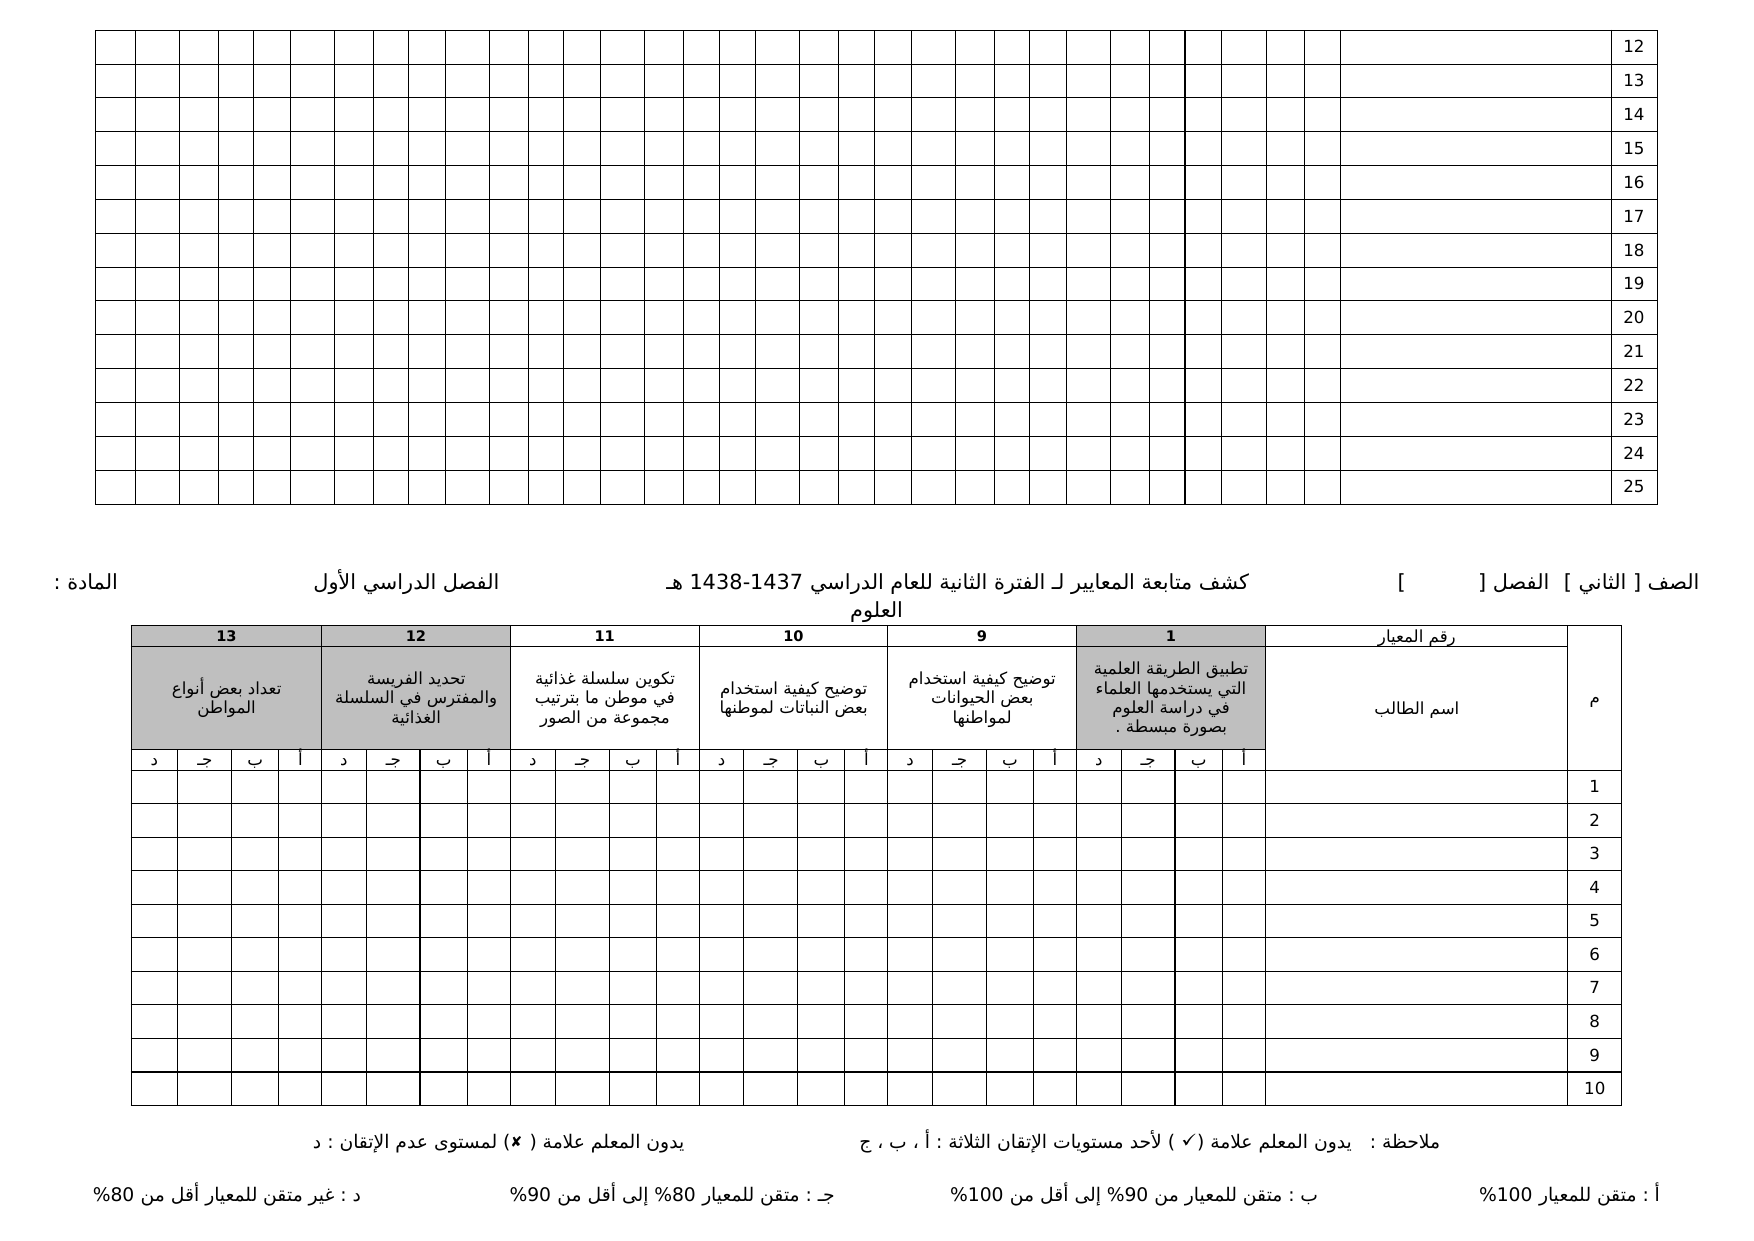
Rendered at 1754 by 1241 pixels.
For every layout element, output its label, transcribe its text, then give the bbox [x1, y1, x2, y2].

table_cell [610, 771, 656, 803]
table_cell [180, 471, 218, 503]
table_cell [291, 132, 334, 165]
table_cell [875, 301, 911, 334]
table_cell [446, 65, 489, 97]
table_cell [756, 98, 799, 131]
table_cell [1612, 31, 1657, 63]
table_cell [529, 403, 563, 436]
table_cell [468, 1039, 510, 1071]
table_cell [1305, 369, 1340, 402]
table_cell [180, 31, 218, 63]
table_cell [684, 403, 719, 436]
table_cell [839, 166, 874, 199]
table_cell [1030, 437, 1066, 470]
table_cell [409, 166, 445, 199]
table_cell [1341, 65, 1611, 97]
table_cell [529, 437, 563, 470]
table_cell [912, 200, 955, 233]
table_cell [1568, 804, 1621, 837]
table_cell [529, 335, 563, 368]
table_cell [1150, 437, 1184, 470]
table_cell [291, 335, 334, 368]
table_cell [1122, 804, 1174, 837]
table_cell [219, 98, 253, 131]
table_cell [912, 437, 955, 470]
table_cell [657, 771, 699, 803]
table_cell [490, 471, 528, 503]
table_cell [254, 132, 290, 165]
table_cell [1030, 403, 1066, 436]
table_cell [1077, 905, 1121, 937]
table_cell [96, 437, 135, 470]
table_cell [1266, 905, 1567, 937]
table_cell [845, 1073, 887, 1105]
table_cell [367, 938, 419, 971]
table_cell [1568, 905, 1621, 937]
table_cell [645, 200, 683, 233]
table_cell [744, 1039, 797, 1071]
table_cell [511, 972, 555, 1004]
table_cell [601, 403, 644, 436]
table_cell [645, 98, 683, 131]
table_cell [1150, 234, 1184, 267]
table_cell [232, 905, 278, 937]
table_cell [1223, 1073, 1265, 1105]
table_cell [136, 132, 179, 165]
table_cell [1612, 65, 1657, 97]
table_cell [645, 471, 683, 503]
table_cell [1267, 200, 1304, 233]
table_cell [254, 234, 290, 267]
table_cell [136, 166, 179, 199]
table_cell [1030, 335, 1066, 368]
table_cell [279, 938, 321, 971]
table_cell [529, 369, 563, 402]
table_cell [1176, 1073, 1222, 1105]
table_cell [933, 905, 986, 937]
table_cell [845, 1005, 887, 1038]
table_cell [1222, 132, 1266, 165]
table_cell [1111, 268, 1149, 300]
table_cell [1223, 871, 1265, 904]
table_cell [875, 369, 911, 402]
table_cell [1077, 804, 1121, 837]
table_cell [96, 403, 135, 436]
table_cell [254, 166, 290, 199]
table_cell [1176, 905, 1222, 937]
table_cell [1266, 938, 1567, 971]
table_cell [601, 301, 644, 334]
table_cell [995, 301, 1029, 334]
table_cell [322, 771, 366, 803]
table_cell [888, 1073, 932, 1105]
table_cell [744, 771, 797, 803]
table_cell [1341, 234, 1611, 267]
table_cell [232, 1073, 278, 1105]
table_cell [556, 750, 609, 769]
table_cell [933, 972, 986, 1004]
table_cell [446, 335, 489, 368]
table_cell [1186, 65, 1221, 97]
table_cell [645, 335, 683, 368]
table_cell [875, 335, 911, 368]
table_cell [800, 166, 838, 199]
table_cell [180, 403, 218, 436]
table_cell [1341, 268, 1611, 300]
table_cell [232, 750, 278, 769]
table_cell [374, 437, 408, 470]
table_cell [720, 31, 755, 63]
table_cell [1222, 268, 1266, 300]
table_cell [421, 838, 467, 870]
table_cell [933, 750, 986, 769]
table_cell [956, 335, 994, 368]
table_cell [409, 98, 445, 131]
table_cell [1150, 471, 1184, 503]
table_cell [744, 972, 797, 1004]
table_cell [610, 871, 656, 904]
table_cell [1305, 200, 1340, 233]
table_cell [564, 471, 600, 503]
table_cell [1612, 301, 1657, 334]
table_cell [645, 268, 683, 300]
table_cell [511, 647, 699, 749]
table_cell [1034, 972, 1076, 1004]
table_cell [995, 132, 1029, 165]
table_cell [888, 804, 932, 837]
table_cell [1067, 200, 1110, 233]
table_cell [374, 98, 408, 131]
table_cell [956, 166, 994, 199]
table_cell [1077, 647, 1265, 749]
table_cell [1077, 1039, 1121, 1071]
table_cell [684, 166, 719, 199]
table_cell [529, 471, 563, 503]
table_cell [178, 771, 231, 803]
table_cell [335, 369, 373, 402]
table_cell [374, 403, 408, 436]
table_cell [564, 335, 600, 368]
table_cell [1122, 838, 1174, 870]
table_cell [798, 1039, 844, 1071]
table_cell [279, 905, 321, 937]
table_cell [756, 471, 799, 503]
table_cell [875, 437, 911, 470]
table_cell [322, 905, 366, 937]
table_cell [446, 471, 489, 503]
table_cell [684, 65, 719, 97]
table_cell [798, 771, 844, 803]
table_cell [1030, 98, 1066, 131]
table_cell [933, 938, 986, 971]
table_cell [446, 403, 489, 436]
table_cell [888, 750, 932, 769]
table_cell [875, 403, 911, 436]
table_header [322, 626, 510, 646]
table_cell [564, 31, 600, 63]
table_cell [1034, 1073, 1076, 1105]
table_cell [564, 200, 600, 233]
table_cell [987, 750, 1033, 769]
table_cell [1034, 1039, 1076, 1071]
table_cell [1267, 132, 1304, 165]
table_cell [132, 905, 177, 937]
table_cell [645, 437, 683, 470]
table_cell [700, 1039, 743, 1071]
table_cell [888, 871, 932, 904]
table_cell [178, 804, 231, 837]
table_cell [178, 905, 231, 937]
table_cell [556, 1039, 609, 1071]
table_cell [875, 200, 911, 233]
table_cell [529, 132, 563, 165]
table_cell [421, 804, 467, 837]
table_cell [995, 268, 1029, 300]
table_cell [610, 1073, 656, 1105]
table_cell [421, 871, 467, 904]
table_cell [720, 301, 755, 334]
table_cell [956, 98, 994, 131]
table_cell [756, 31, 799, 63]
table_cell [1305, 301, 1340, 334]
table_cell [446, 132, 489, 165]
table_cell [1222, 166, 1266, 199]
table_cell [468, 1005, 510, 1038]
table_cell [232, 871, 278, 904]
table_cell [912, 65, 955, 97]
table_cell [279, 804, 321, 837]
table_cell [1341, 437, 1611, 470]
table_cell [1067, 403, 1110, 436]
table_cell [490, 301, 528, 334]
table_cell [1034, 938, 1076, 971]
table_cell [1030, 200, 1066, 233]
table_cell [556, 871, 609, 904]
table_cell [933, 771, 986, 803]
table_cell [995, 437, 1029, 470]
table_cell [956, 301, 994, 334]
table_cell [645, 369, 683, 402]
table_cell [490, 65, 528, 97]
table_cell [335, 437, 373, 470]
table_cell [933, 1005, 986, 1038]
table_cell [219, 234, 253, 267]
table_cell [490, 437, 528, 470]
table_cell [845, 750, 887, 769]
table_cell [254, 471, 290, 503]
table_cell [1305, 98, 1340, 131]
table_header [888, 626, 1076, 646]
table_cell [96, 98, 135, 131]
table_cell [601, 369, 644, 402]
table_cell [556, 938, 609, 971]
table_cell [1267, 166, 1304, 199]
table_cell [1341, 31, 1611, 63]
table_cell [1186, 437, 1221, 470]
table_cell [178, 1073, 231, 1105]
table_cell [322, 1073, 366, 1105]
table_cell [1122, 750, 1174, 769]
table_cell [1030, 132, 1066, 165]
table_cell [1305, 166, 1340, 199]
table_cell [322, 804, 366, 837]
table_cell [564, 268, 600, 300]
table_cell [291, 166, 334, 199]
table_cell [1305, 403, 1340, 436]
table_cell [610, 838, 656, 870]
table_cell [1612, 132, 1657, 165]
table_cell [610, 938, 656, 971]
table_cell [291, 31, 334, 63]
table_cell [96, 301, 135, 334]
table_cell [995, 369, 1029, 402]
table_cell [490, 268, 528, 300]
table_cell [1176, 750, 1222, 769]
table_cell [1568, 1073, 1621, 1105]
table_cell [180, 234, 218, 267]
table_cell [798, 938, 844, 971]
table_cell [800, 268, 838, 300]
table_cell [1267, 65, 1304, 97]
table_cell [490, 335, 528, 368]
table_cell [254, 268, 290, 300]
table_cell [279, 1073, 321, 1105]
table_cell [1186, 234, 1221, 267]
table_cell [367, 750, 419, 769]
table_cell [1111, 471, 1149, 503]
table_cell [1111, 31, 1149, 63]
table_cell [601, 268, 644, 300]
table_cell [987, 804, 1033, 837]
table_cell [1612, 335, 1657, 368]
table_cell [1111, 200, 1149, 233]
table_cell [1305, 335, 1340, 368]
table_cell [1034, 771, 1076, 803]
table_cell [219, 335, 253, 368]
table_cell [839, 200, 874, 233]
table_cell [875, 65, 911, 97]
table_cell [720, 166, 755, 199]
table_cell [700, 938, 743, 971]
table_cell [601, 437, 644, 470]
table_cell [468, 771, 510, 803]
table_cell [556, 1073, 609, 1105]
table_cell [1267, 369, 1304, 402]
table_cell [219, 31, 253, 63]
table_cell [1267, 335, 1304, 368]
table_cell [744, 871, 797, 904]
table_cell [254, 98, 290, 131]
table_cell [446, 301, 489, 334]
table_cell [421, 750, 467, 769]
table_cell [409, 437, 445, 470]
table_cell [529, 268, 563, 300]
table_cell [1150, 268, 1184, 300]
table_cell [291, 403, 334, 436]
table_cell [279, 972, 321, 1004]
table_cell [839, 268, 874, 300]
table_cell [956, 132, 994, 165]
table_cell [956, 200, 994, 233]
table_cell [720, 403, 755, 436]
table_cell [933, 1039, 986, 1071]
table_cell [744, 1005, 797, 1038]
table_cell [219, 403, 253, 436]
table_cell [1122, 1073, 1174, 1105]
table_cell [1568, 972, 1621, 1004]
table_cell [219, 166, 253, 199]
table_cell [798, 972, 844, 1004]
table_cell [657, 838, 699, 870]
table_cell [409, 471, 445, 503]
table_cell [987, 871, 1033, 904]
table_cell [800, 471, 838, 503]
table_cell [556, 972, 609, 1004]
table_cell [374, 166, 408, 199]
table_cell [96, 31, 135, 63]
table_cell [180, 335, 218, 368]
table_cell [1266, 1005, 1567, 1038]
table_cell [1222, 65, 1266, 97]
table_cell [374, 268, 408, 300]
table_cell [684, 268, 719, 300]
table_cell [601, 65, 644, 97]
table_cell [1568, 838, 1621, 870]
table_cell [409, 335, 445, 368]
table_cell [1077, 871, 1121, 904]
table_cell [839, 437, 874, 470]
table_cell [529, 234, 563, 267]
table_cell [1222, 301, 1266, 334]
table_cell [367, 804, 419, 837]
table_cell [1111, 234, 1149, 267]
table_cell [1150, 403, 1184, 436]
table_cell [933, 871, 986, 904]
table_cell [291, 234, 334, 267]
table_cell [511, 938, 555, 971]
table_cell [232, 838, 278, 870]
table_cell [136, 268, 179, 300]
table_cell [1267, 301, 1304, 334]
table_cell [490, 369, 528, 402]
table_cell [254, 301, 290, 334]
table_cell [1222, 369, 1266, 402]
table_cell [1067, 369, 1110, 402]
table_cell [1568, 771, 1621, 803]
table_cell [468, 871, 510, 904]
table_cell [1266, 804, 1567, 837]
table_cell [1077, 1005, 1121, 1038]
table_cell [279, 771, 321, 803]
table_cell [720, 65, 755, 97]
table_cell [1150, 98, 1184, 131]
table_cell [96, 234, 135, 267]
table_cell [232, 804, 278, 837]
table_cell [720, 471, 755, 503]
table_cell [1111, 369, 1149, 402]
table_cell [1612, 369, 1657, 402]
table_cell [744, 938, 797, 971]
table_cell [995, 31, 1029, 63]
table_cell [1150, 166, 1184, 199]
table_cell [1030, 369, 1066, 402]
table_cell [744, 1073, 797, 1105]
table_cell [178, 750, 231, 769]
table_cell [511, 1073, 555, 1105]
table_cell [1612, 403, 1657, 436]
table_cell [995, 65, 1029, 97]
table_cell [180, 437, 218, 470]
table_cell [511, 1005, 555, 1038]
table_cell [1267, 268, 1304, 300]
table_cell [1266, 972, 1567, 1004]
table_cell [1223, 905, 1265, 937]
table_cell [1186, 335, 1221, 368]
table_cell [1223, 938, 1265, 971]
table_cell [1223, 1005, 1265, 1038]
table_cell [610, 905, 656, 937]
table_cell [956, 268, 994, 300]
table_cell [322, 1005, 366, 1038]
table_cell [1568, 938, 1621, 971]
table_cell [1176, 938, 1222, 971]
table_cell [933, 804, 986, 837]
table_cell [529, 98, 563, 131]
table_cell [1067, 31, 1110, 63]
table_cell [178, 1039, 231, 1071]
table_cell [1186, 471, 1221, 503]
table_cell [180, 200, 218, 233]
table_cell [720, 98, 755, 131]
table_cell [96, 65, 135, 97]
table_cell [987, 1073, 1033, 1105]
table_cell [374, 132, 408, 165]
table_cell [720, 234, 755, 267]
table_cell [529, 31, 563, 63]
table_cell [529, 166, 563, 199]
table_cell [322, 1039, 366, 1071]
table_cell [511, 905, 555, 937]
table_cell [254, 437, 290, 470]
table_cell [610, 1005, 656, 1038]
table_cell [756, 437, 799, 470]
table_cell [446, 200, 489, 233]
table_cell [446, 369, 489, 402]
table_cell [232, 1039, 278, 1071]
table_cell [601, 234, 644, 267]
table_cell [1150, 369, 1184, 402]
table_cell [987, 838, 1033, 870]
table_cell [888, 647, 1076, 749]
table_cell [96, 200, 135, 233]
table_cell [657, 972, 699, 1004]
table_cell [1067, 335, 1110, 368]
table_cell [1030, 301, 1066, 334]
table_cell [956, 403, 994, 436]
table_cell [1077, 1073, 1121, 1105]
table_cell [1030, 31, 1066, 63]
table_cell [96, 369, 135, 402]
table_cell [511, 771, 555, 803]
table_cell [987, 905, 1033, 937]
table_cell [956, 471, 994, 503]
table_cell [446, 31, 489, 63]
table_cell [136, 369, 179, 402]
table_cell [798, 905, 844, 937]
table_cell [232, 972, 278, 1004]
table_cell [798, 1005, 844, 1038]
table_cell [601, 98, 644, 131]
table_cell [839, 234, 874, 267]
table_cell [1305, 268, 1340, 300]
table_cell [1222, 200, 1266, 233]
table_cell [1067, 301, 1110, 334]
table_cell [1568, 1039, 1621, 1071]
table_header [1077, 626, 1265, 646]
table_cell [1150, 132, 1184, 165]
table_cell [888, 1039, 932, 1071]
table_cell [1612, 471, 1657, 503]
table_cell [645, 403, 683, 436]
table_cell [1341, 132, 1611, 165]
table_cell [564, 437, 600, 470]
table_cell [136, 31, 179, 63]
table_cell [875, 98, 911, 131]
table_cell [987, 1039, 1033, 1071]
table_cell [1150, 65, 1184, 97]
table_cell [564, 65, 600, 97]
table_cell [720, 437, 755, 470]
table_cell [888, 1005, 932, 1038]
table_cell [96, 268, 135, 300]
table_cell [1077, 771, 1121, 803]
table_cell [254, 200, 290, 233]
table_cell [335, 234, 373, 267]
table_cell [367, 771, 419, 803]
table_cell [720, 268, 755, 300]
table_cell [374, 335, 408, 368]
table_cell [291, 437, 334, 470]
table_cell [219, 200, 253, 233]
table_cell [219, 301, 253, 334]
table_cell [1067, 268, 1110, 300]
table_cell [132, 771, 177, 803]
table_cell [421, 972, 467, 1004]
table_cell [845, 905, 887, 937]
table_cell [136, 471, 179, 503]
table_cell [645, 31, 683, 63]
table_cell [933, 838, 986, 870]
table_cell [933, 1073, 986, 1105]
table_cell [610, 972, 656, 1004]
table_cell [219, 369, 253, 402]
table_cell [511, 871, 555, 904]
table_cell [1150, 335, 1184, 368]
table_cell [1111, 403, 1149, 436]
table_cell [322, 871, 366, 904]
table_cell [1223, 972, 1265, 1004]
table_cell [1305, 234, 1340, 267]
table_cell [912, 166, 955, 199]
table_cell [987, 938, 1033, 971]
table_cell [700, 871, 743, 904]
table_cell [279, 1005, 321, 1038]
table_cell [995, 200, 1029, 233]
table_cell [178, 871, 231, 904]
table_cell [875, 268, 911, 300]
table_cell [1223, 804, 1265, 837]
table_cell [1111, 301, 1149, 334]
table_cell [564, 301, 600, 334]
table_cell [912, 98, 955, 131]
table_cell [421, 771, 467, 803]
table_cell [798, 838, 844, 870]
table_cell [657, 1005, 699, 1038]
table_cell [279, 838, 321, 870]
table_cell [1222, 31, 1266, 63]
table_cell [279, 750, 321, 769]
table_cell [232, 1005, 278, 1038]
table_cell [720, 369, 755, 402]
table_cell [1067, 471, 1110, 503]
text الصف [ الثاني ] الفصل [ ] كشف متابعة المعايير لـ الفترة الثانية للعام الدراسي 1437-1438 هـ الفصل الدراسي الأول المادة : العلوم [25, 570, 1728, 622]
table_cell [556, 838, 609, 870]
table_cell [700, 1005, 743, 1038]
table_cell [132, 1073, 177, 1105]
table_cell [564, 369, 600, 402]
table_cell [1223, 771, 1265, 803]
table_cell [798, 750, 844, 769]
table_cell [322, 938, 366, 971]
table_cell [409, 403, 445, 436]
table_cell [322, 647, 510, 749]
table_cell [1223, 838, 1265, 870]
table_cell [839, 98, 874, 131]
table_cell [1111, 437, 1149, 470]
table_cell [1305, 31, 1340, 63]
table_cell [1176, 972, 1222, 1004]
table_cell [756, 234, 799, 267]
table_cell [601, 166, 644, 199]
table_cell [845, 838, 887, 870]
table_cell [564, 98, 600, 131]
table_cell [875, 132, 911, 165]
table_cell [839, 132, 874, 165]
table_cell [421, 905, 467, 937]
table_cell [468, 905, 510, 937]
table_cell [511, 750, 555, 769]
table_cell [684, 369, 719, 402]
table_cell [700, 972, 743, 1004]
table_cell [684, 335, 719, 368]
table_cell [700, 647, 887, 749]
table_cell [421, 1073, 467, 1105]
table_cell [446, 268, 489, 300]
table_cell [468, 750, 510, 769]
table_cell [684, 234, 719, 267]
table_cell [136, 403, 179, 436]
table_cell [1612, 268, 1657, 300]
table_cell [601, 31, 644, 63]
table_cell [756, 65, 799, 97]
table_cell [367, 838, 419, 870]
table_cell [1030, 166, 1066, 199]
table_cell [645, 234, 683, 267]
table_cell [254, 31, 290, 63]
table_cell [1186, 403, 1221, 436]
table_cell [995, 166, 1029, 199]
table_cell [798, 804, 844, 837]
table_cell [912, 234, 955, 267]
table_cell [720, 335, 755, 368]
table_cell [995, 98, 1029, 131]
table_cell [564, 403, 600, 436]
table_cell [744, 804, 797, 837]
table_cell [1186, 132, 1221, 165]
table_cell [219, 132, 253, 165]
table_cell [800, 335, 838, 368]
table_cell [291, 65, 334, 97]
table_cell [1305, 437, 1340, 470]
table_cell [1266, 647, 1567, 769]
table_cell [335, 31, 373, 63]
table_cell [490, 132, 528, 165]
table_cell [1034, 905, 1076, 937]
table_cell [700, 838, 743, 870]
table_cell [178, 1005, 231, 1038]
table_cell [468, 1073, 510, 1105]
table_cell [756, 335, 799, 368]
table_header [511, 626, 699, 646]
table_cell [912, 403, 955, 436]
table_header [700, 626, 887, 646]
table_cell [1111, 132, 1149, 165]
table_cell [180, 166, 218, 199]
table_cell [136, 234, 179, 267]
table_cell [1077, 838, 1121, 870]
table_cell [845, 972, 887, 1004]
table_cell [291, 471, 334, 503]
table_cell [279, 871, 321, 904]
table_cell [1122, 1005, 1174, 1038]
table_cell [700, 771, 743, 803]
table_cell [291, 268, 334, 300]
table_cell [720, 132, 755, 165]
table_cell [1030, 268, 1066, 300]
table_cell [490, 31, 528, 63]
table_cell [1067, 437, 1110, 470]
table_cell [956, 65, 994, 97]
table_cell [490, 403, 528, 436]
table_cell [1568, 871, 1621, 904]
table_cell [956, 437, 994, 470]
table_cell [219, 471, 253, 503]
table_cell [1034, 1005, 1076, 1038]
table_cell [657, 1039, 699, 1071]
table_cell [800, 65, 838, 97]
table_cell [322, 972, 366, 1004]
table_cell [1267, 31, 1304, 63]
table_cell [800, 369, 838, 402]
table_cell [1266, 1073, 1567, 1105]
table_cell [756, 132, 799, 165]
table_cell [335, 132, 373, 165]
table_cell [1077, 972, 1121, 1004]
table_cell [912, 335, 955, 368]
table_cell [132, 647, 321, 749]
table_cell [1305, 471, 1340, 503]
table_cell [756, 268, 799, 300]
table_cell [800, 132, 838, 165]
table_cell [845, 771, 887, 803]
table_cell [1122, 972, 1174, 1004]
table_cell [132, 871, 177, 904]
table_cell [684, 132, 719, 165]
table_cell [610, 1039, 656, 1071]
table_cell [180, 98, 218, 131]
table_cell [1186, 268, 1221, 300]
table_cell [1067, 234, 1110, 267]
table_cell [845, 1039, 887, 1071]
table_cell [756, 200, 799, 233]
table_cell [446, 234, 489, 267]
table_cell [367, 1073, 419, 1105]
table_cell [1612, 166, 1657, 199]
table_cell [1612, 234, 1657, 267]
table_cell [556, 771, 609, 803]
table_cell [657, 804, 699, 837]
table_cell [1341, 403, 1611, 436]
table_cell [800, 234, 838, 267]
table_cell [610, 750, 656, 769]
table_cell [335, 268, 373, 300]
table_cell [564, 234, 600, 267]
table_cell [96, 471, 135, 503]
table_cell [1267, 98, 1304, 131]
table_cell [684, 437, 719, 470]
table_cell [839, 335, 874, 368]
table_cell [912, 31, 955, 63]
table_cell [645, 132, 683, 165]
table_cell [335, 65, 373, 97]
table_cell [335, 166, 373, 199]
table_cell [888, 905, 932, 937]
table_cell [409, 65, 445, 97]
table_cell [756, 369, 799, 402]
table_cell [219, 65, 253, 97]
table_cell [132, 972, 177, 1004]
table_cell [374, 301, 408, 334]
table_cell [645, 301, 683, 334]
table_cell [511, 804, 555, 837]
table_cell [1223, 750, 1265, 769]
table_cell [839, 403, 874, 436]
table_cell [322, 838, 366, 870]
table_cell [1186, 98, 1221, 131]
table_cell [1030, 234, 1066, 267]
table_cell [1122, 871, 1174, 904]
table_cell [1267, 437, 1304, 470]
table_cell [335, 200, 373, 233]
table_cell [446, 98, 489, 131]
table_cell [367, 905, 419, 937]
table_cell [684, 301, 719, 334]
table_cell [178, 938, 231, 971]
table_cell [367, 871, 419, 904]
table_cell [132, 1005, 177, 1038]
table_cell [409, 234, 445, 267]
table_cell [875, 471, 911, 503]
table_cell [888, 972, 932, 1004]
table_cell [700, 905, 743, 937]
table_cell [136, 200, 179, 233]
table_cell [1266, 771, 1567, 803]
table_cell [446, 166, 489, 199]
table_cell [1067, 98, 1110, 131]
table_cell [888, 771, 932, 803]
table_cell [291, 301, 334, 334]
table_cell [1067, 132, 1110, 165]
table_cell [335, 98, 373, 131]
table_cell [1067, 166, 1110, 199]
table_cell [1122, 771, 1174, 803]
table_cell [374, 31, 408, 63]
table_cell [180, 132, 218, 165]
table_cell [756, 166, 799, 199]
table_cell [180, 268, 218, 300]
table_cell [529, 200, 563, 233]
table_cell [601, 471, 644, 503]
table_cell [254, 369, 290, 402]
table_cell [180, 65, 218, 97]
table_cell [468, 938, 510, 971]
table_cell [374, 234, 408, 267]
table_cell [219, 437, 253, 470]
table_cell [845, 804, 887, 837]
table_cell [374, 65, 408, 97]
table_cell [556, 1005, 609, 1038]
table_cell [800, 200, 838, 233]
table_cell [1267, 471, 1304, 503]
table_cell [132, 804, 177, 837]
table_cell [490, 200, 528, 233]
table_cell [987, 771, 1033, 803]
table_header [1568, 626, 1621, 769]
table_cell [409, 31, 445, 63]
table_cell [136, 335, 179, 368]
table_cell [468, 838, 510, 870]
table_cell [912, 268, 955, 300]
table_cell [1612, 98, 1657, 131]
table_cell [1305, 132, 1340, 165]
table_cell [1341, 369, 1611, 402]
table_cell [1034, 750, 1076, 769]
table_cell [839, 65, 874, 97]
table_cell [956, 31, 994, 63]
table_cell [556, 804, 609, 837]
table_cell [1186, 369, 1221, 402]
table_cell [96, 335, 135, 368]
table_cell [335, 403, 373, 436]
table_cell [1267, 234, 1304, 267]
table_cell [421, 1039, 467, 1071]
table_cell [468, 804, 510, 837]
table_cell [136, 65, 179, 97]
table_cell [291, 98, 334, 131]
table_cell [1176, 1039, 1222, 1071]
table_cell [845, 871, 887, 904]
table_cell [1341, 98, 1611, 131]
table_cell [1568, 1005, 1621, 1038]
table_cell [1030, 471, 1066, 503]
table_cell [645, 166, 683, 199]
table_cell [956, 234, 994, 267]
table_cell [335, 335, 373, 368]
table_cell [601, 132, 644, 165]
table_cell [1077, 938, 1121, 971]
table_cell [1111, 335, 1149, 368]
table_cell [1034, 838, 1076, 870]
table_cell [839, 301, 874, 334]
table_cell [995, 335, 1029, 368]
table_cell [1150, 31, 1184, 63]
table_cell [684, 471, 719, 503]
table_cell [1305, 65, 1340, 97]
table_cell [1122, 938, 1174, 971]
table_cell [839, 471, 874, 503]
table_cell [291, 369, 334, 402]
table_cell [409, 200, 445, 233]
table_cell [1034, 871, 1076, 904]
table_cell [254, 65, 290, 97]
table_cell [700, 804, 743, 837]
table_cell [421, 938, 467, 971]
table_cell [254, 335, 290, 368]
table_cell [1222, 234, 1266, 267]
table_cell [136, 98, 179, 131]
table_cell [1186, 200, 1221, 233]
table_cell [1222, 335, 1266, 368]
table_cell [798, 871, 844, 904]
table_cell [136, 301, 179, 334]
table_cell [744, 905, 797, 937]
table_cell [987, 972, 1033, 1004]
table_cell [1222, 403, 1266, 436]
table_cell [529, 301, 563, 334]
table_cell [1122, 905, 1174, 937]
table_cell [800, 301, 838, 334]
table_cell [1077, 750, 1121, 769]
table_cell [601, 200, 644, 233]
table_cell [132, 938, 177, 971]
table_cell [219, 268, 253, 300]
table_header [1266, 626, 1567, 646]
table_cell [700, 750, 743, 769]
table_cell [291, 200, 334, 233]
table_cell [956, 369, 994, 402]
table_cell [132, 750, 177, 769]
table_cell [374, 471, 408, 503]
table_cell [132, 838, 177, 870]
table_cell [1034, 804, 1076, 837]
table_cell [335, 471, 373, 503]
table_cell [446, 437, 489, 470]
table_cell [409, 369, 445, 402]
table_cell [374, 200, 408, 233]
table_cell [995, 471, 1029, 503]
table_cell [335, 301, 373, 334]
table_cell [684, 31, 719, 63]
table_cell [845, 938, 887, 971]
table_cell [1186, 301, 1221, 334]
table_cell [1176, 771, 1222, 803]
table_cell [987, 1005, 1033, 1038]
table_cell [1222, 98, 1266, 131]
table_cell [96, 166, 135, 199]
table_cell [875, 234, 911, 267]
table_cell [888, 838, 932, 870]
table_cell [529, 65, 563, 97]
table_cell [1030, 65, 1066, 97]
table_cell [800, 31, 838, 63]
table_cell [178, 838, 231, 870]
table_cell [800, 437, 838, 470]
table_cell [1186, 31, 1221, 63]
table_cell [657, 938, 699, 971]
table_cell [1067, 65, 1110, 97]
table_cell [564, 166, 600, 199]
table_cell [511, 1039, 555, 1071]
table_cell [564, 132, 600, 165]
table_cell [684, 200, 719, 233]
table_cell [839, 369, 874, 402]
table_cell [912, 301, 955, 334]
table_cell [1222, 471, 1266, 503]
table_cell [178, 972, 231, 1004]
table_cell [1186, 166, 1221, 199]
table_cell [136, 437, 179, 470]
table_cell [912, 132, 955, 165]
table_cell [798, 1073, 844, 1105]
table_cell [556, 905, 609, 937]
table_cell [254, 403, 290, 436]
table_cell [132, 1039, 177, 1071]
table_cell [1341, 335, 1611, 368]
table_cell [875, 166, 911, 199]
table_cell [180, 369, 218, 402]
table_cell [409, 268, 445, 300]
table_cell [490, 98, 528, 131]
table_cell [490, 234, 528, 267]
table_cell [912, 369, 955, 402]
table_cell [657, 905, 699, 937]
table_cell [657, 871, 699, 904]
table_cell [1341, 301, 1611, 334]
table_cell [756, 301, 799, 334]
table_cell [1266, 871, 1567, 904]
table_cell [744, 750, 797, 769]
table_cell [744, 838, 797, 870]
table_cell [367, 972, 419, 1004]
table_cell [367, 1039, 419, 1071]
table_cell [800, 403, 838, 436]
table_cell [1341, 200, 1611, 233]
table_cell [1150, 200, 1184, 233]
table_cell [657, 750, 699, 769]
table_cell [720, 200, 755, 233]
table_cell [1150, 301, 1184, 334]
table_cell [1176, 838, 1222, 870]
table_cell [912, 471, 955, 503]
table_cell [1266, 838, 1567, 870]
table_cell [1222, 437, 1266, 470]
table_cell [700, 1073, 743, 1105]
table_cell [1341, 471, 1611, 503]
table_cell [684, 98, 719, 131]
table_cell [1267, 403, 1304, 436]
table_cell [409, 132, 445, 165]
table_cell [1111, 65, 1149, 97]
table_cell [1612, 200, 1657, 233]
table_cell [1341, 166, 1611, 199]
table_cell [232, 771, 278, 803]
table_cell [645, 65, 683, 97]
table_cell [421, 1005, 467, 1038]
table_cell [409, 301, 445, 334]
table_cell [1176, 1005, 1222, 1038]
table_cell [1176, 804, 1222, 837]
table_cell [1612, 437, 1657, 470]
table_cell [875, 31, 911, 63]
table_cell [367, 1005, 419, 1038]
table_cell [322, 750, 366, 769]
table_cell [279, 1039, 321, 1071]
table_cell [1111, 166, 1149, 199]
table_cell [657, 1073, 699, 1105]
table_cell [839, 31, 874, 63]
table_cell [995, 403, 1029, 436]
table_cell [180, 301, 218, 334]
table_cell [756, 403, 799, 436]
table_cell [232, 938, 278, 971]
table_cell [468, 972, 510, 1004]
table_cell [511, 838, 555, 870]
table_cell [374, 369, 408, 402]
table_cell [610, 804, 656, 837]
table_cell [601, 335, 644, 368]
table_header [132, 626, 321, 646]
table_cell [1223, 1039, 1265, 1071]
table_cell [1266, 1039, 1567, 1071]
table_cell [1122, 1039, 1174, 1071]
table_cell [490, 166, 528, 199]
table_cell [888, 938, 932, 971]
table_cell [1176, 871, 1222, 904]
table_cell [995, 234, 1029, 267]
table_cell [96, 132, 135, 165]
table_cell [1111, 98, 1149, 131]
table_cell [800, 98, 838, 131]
